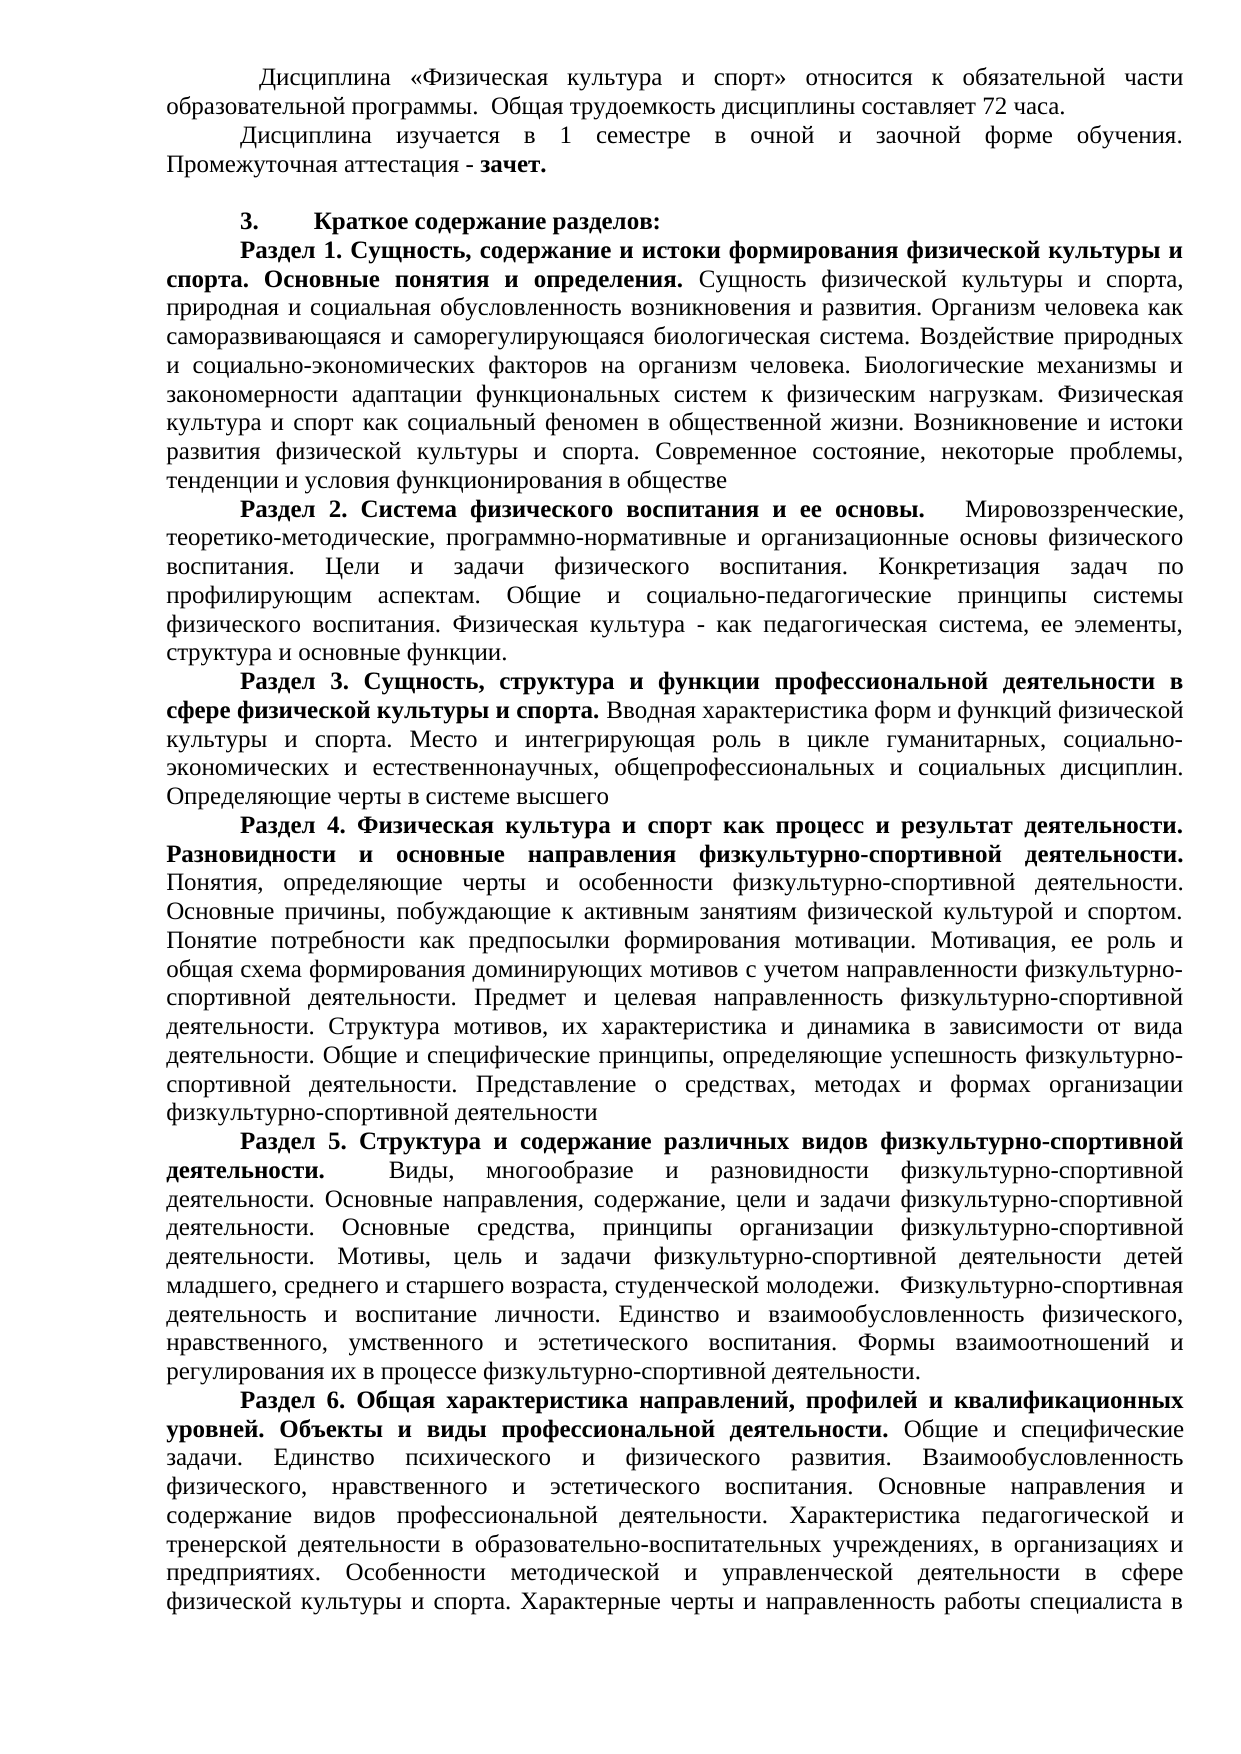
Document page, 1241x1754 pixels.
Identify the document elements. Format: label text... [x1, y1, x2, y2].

text Дисциплина «Физическая культура и спорт» относится к обязательной части образовательной программы. Общая трудоемкость дисциплины составляет 72 часа. [166, 62, 1184, 120]
text Раздел 5. Структура и содержание различных видов физкультурно-спортивной деятельности. Виды, многообразие и разновидности физкультурно-спортивной деятельности. Основные направления, содержание, цели и задачи физкультурно-спортивной деятельности. Основные средства, принципы организации физкультурно-спортивной деятельности. Мотивы, цель и задачи физкультурно-спортивной деятельности детей младшего, среднего и старшего возраста, студенческой молодежи. Физкультурно-спортивная деятельность и воспитание личности. Единство и взаимообусловленность физического, нравственного, умственного и эстетического воспитания. Формы взаимоотношений и регулирования их в процессе физкультурно-спортивной деятельности. [166, 1126, 1184, 1385]
text Раздел 3. Сущность, структура и функции профессиональной деятельности в сфере физической культуры и спорта. Вводная характеристика форм и функций физической культуры и спорта. Место и интегрирующая роль в цикле гуманитарных, социально-экономических и естественнонаучных, общепрофессиональных и социальных дисциплин. Определяющие черты в системе высшего [166, 666, 1184, 810]
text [166, 1385, 1184, 1615]
text Дисциплина изучается в 1 семестре в очной и заочной форме обучения. Промежуточная аттестация - зачет. [166, 120, 1184, 177]
text Раздел 2. Система физического воспитания и ее основы. Мировоззренческие, теоретико-методические, программно-нормативные и организационные основы физического воспитания. Цели и задачи физического воспитания. Конкретизация задач по профилирующим аспектам. Общие и социально-педагогические принципы системы физического воспитания. Физическая культура - как педагогическая система, ее элементы, структура и основные функции. [166, 494, 1184, 666]
text Раздел 4. Физическая культура и спорт как процесс и результат деятельности. Разновидности и основные направления физкультурно-спортивной деятельности. Понятия, определяющие черты и особенности физкультурно-спортивной деятельности. Основные причины, побуждающие к активным занятиям физической культурой и спортом. Понятие потребности как предпосылки формирования мотивации. Мотивация, ее роль и общая схема формирования доминирующих мотивов с учетом направленности физкультурно-спортивной деятельности. Предмет и целевая направленность физкультурно-спортивной деятельности. Структура мотивов, их характеристика и динамика в зависимости от вида деятельности. Общие и специфические принципы, определяющие успешность физкультурно-спортивной деятельности. Представление о средствах, методах и формах организации физкультурно-спортивной деятельности [166, 810, 1184, 1126]
text Раздел 1. Сущность, содержание и истоки формирования физической культуры и спорта. Основные понятия и определения. Сущность физической культуры и спорта, природная и социальная обусловленность возникновения и развития. Организм человека как саморазвивающаяся и саморегулирующаяся биологическая система. Воздействие природных и социально-экономических факторов на организм человека. Биологические механизмы и закономерности адаптации функциональных систем к физическим нагрузкам. Физическая культура и спорт как социальный феномен в общественной жизни. Возникновение и истоки развития физической культуры и спорта. Современное состояние, некоторые проблемы, тенденции и условия функционирования в обществе [166, 235, 1184, 494]
list Краткое содержание разделов: [166, 206, 1184, 235]
